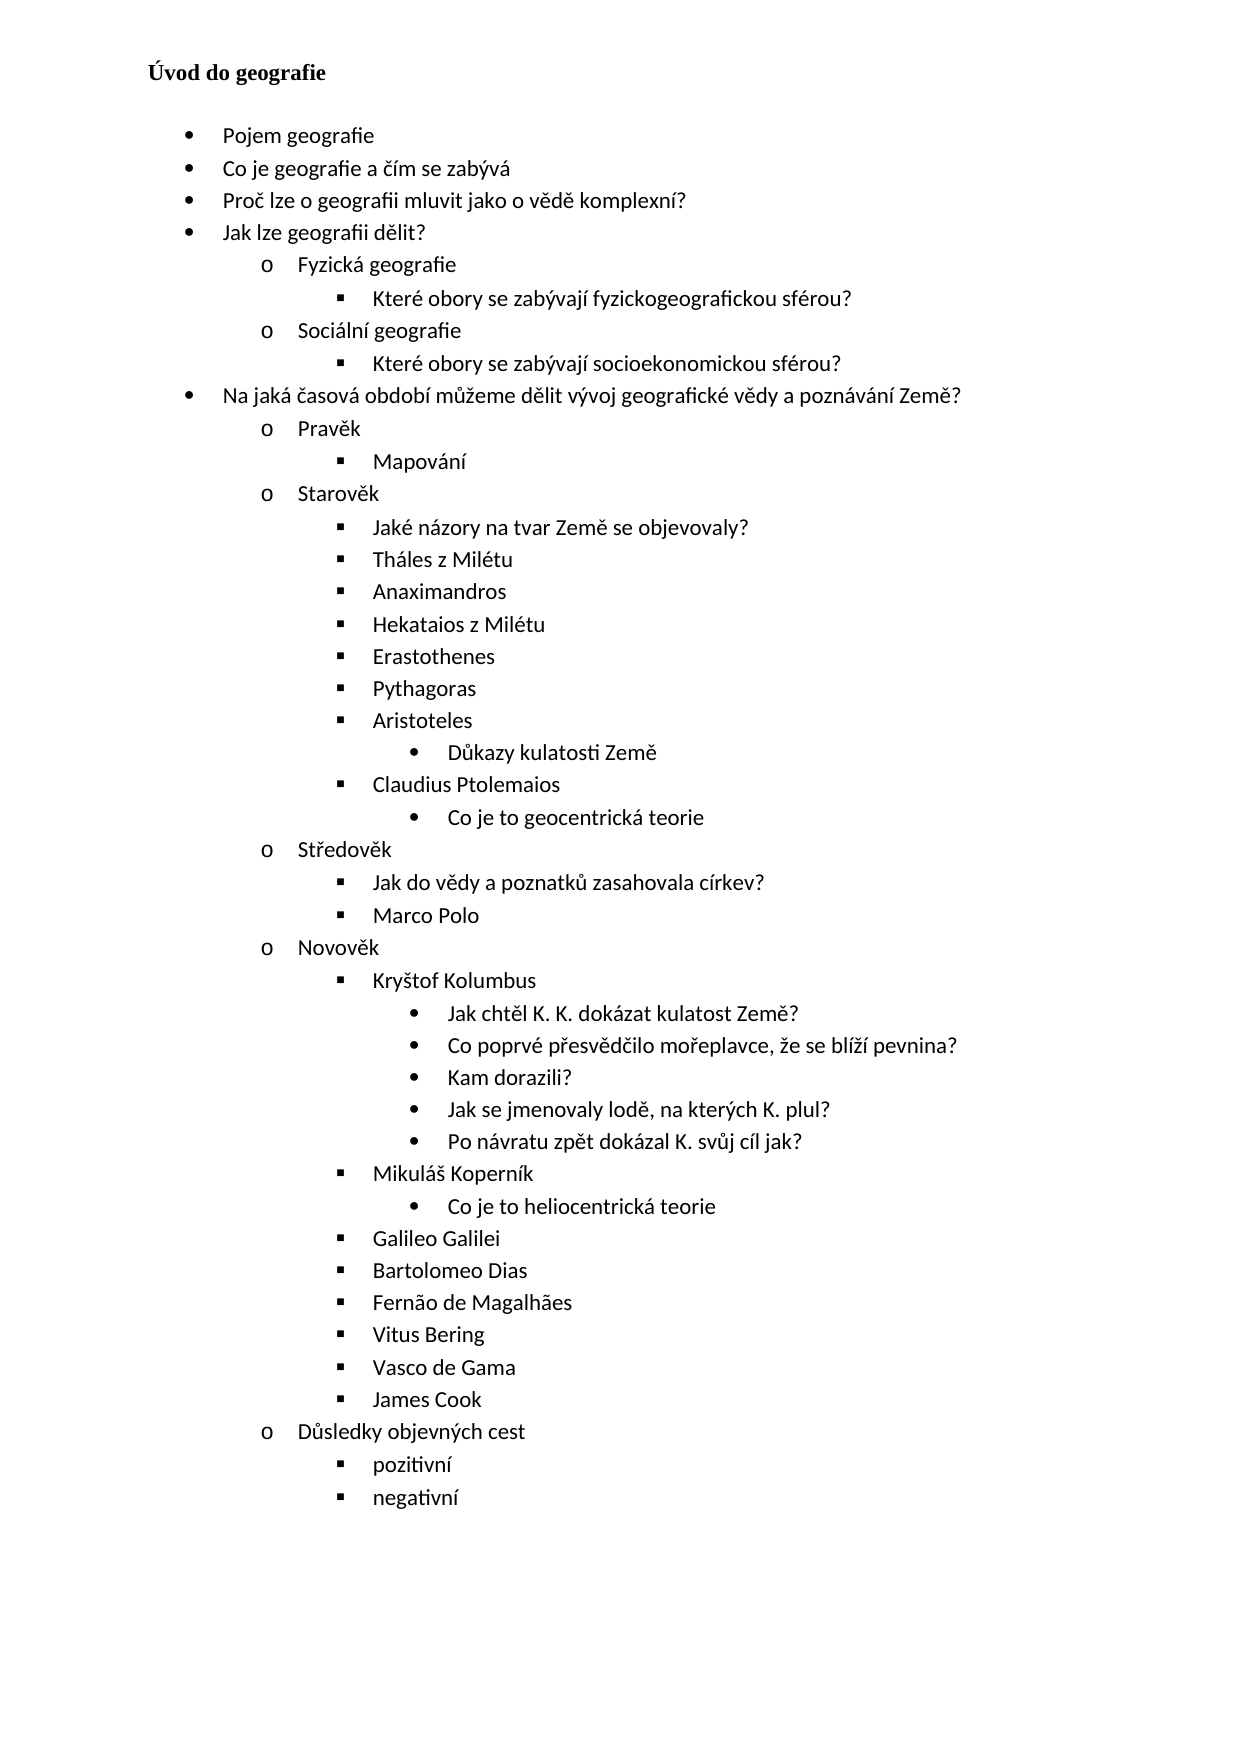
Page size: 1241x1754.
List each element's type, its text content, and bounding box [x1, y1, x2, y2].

list Jaké názory na tvar Země se objevovaly? [335, 513, 1093, 541]
list Pojem geografie [185, 121, 1093, 149]
list Anaximandros [335, 577, 1093, 606]
list Novověk [260, 933, 1093, 962]
list Mapování [335, 447, 1093, 475]
list Jak se jmenovaly lodě, na kterých K. plul? [410, 1095, 1093, 1123]
list Co je geografie a čím se zabývá [185, 154, 1093, 182]
list Mikuláš Koperník [335, 1159, 1093, 1188]
list Fyzická geografie [260, 250, 1093, 279]
list Které obory se zabývají socioekonomickou sférou? [335, 349, 1093, 377]
list Kryštof Kolumbus [335, 966, 1093, 994]
text Úvod do geografie [148, 59, 1093, 85]
list Hekataios z Milétu [335, 610, 1093, 638]
list Bartolomeo Dias [335, 1256, 1093, 1284]
list Jak do vědy a poznatků zasahovala církev? [335, 868, 1093, 897]
list Co poprvé přesvědčilo mořeplavce, že se blíží pevnina? [410, 1031, 1093, 1059]
list pozitivní [335, 1451, 1093, 1479]
list Pravěk [260, 414, 1093, 443]
list Vitus Bering [335, 1321, 1093, 1348]
list Proč lze o geografii mluvit jako o vědě komplexní? [185, 186, 1093, 214]
list Jak chtěl K. K. dokázat kulatost Země? [410, 999, 1093, 1027]
list Důkazy kulatosti Země [410, 738, 1093, 766]
list Co je to geocentrická teorie [410, 803, 1093, 831]
list Pythagoras [335, 674, 1093, 702]
list Marco Polo [335, 901, 1093, 929]
list Tháles z Milétu [335, 545, 1093, 573]
list Galileo Galilei [335, 1224, 1093, 1252]
list Erastothenes [335, 642, 1093, 670]
list Kam dorazili? [410, 1063, 1093, 1091]
list Sociální geografie [260, 316, 1093, 345]
list James Cook [335, 1385, 1093, 1413]
list Fernão de Magalhães [335, 1288, 1093, 1316]
list Claudius Ptolemaios [335, 771, 1093, 799]
list Na jaká časová období můžeme dělit vývoj geografické vědy a poznávání Země? [185, 382, 1093, 410]
list negativní [335, 1483, 1093, 1511]
list Aristoteles [335, 706, 1093, 734]
list Středověk [260, 835, 1093, 864]
list Starověk [260, 479, 1093, 509]
list Po návratu zpět dokázal K. svůj cíl jak? [410, 1127, 1093, 1155]
list Jak lze geografii dělit? [185, 218, 1093, 246]
list Důsledky objevných cest [260, 1417, 1093, 1446]
list Vasco de Gama [335, 1353, 1093, 1381]
list Které obory se zabývají fyzickogeografickou sférou? [335, 284, 1093, 312]
list Co je to heliocentrická teorie [410, 1192, 1093, 1220]
